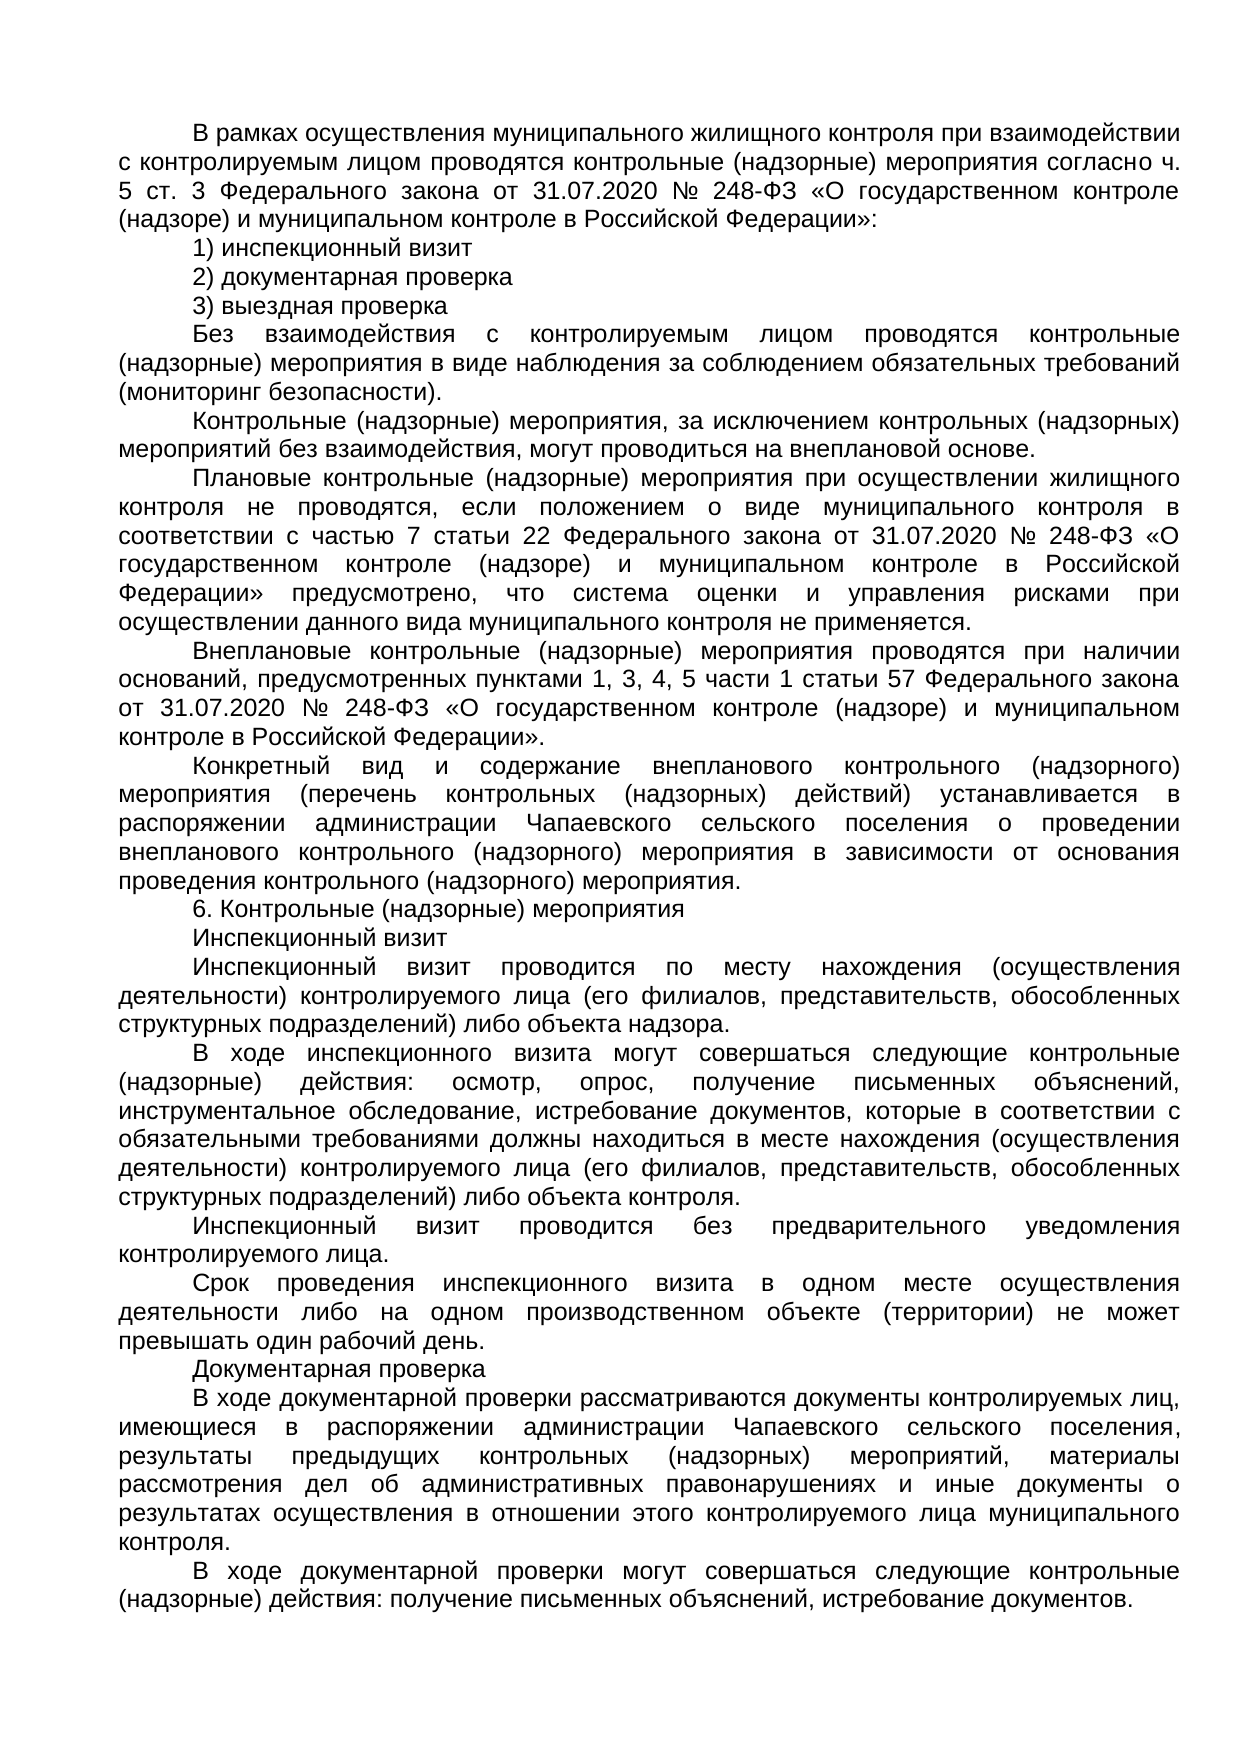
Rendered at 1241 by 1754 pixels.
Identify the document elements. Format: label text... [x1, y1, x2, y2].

text Инспекционный визит проводится по месту нахождения (осуществления деятельности) контролируемого лица (его филиалов, представительств, обособленных структурных подразделений) либо объекта надзора. [118, 952, 1181, 1038]
text Документарная проверка [118, 1354, 1181, 1383]
text В ходе документарной проверки рассматриваются документы контролируемых лиц, имеющиеся в распоряжении администрации Чапаевского сельского поселения, результаты предыдущих контрольных (надзорных) мероприятий, материалы рассмотрения дел об административных правонарушениях и иные документы о результатах осуществления в отношении этого контролируемого лица муниципального контроля. [118, 1383, 1181, 1556]
text 3) выездная проверка [118, 291, 1181, 319]
text 6. Контрольные (надзорные) мероприятия [118, 894, 1181, 923]
text Внеплановые контрольные (надзорные) мероприятия проводятся при наличии оснований, предусмотренных пунктами 1, 3, 4, 5 части 1 статьи 57 Федерального закона от 31.07.2020 № 248-ФЗ «О государственном контроле (надзоре) и муниципальном контроле в Российской Федерации». [118, 636, 1181, 751]
text Контрольные (надзорные) мероприятия, за исключением контрольных (надзорных) мероприятий без взаимодействия, могут проводиться на внеплановой основе. [118, 406, 1181, 463]
text Плановые контрольные (надзорные) мероприятия при осуществлении жилищного контроля не проводятся, если положением о виде муниципального контроля в соответствии с частью 7 статьи 22 Федерального закона от 31.07.2020 № 248-ФЗ «О государственном контроле (надзоре) и муниципальном контроле в Российской Федерации» предусмотрено, что система оценки и управления рисками при осуществлении данного вида муниципального контроля не применяется. [118, 463, 1181, 636]
text В ходе документарной проверки могут совершаться следующие контрольные (надзорные) действия: получение письменных объяснений, истребование документов. [118, 1556, 1181, 1613]
text 1) инспекционный визит [118, 233, 1181, 262]
text 2) документарная проверка [118, 262, 1181, 291]
text Без взаимодействия с контролируемым лицом проводятся контрольные (надзорные) мероприятия в виде наблюдения за соблюдением обязательных требований (мониторинг безопасности). [118, 319, 1181, 406]
text В рамках осуществления муниципального жилищного контроля при взаимодействии с контролируемым лицом проводятся контрольные (надзорные) мероприятия согласно ч. 5 ст. 3 Федерального закона от 31.07.2020 № 248-ФЗ «О государственном контроле (надзоре) и муниципальном контроле в Российской Федерации»: [118, 118, 1181, 233]
text Конкретный вид и содержание внепланового контрольного (надзорного) мероприятия (перечень контрольных (надзорных) действий) устанавливается в распоряжении администрации Чапаевского сельского поселения о проведении внепланового контрольного (надзорного) мероприятия в зависимости от основания проведения контрольного (надзорного) мероприятия. [118, 751, 1181, 894]
text Инспекционный визит проводится без предварительного уведомления контролируемого лица. [118, 1211, 1181, 1268]
text Срок проведения инспекционного визита в одном месте осуществления деятельности либо на одном производственном объекте (территории) не может превышать один рабочий день. [118, 1268, 1181, 1354]
text В ходе инспекционного визита могут совершаться следующие контрольные (надзорные) действия: осмотр, опрос, получение письменных объяснений, инструментальное обследование, истребование документов, которые в соответствии с обязательными требованиями должны находиться в месте нахождения (осуществления деятельности) контролируемого лица (его филиалов, представительств, обособленных структурных подразделений) либо объекта контроля. [118, 1038, 1181, 1211]
text Инспекционный визит [118, 923, 1181, 952]
